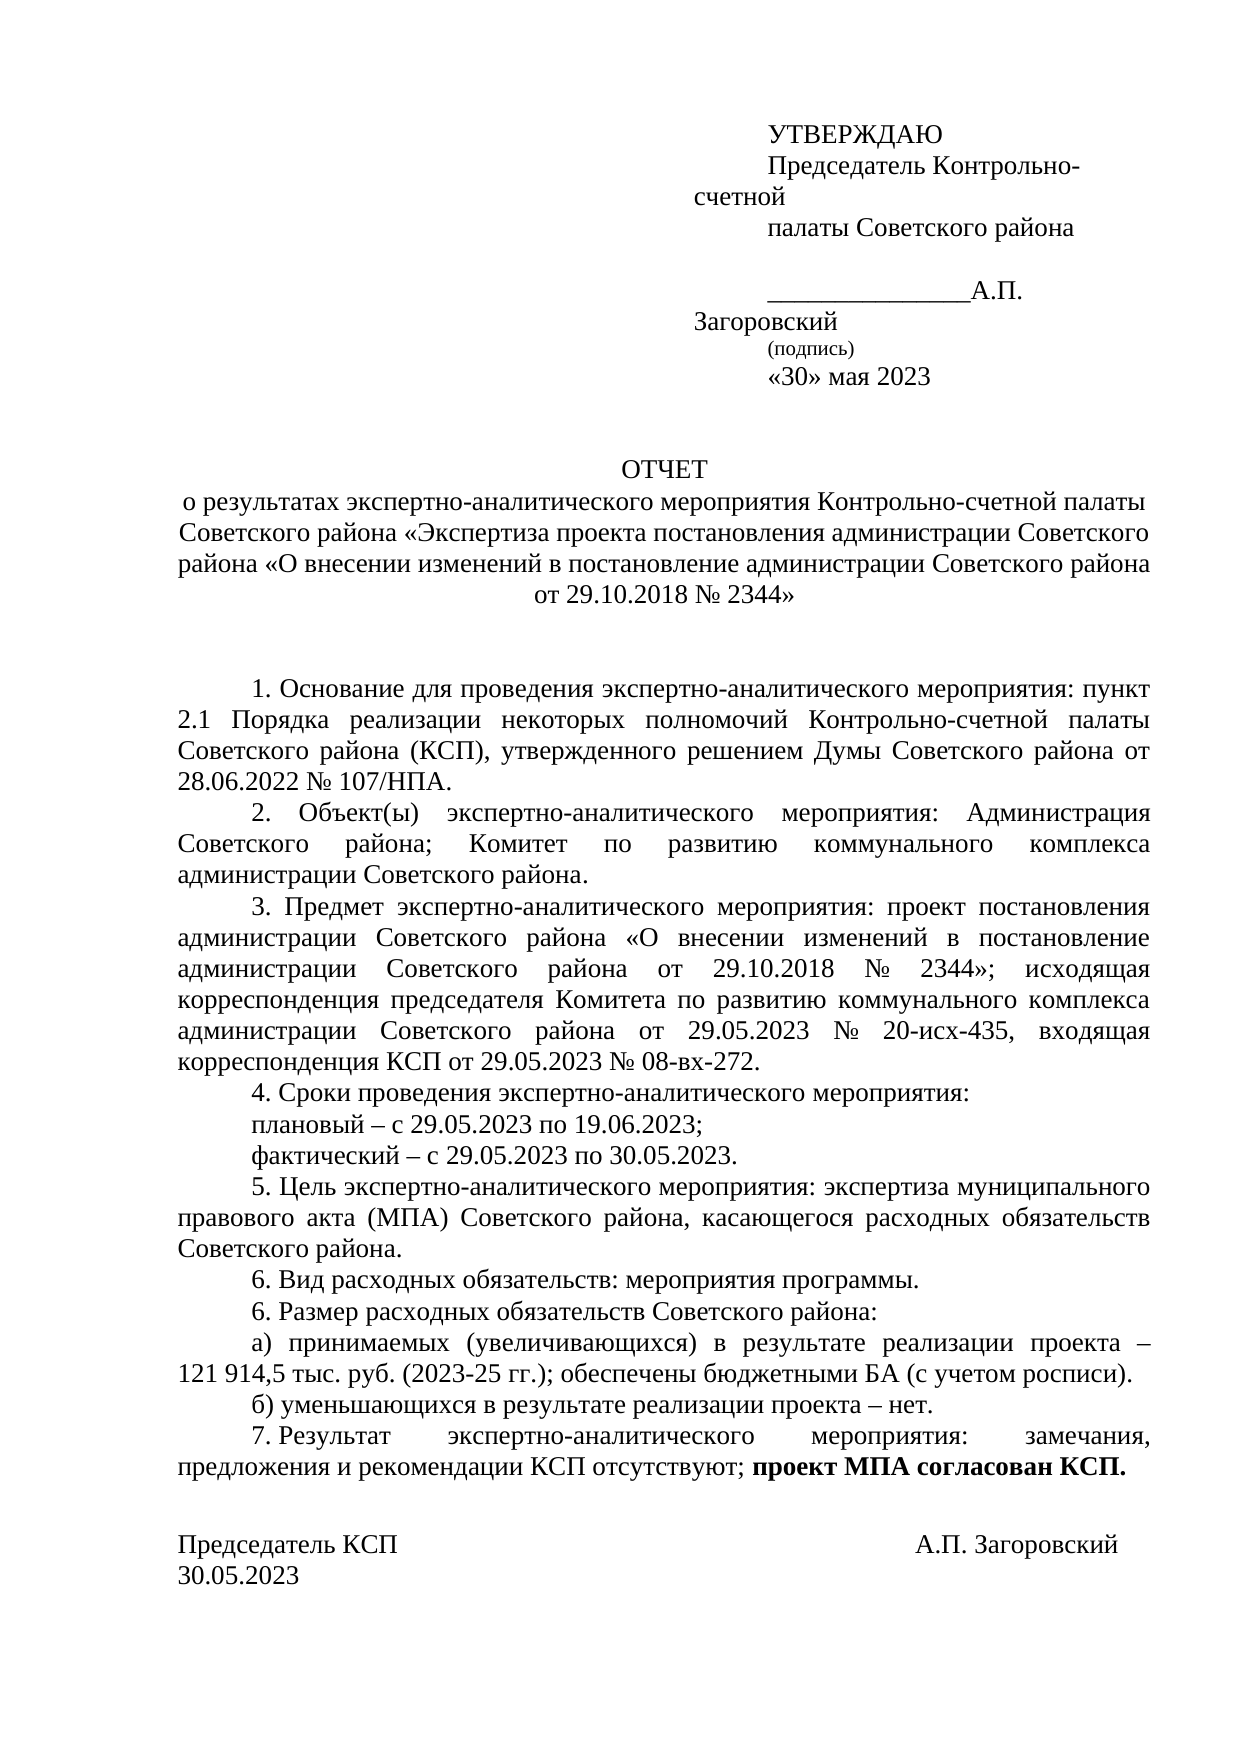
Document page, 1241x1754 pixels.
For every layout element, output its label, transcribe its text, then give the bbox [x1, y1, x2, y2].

text 2. Объект(ы) экспертно-аналитического мероприятия: Администрация Советского района; Комитет по развитию коммунального комплекса администрации Советского района. [177, 796, 1151, 890]
text 30.05.2023 [177, 1559, 1152, 1590]
text фактический – с 29.05.2023 по 30.05.2023. [177, 1139, 1152, 1170]
text а) принимаемых (увеличивающихся) в результате реализации проекта – 121 914,5 тыс. руб. (2023-25 гг.); обеспечены бюджетными БА (с учетом росписи). [177, 1326, 1152, 1388]
text 4. Сроки проведения экспертно-аналитического мероприятия: [177, 1077, 1152, 1108]
text 6. Вид расходных обязательств: мероприятия программы. [177, 1263, 1152, 1294]
text «30» мая 2023 [693, 360, 1152, 391]
text 1. Основание для проведения экспертно-аналитического мероприятия: пункт 2.1 Порядка реализации некоторых полномочий Контрольно-счетной палаты Советского района (КСП), утвержденного решением Думы Советского района от 28.06.2022 № 107/НПА. [177, 672, 1151, 796]
text ОТЧЕТ [177, 454, 1152, 485]
text 3. Предмет экспертно-аналитического мероприятия: проект постановления администрации Советского района «О внесении изменений в постановление администрации Советского района от 29.10.2018 № 2344»; исходящая корреспонденция председателя Комитета по развитию коммунального комплекса администрации Советского района от 29.05.2023 № 20-исх-435, входящая корреспонденция КСП от 29.05.2023 № 08-вх-272. [177, 890, 1151, 1077]
text о результатах экспертно-аналитического мероприятия Контрольно-счетной палаты Советского района «Экспертиза проекта постановления администрации Советского района «О внесении изменений в постановление администрации Советского района от 29.10.2018 № 2344» [177, 485, 1152, 609]
text плановый – с 29.05.2023 по 19.06.2023; [177, 1108, 1152, 1139]
text Председатель Контрольно-счетной [693, 149, 1152, 212]
text (подпись) [693, 336, 1152, 360]
text 5. Цель экспертно-аналитического мероприятия: экспертиза муниципального правового акта (МПА) Советского района, касающегося расходных обязательств Советского района. [177, 1170, 1152, 1263]
text б) уменьшающихся в результате реализации проекта – нет. [177, 1388, 1152, 1419]
text 6. Размер расходных обязательств Советского района: [177, 1294, 1152, 1326]
text _______________А.П. Загоровский [693, 274, 1152, 336]
text 7. Результат экспертно-аналитического мероприятия: замечания, предложения и рекомендации КСП отсутствуют; проект МПА согласован КСП. [177, 1419, 1152, 1481]
text палаты Советского района [693, 212, 1152, 243]
text Председатель КСП А.П. Загоровский [177, 1528, 1152, 1559]
text УТВЕРЖДАЮ [693, 118, 1152, 149]
